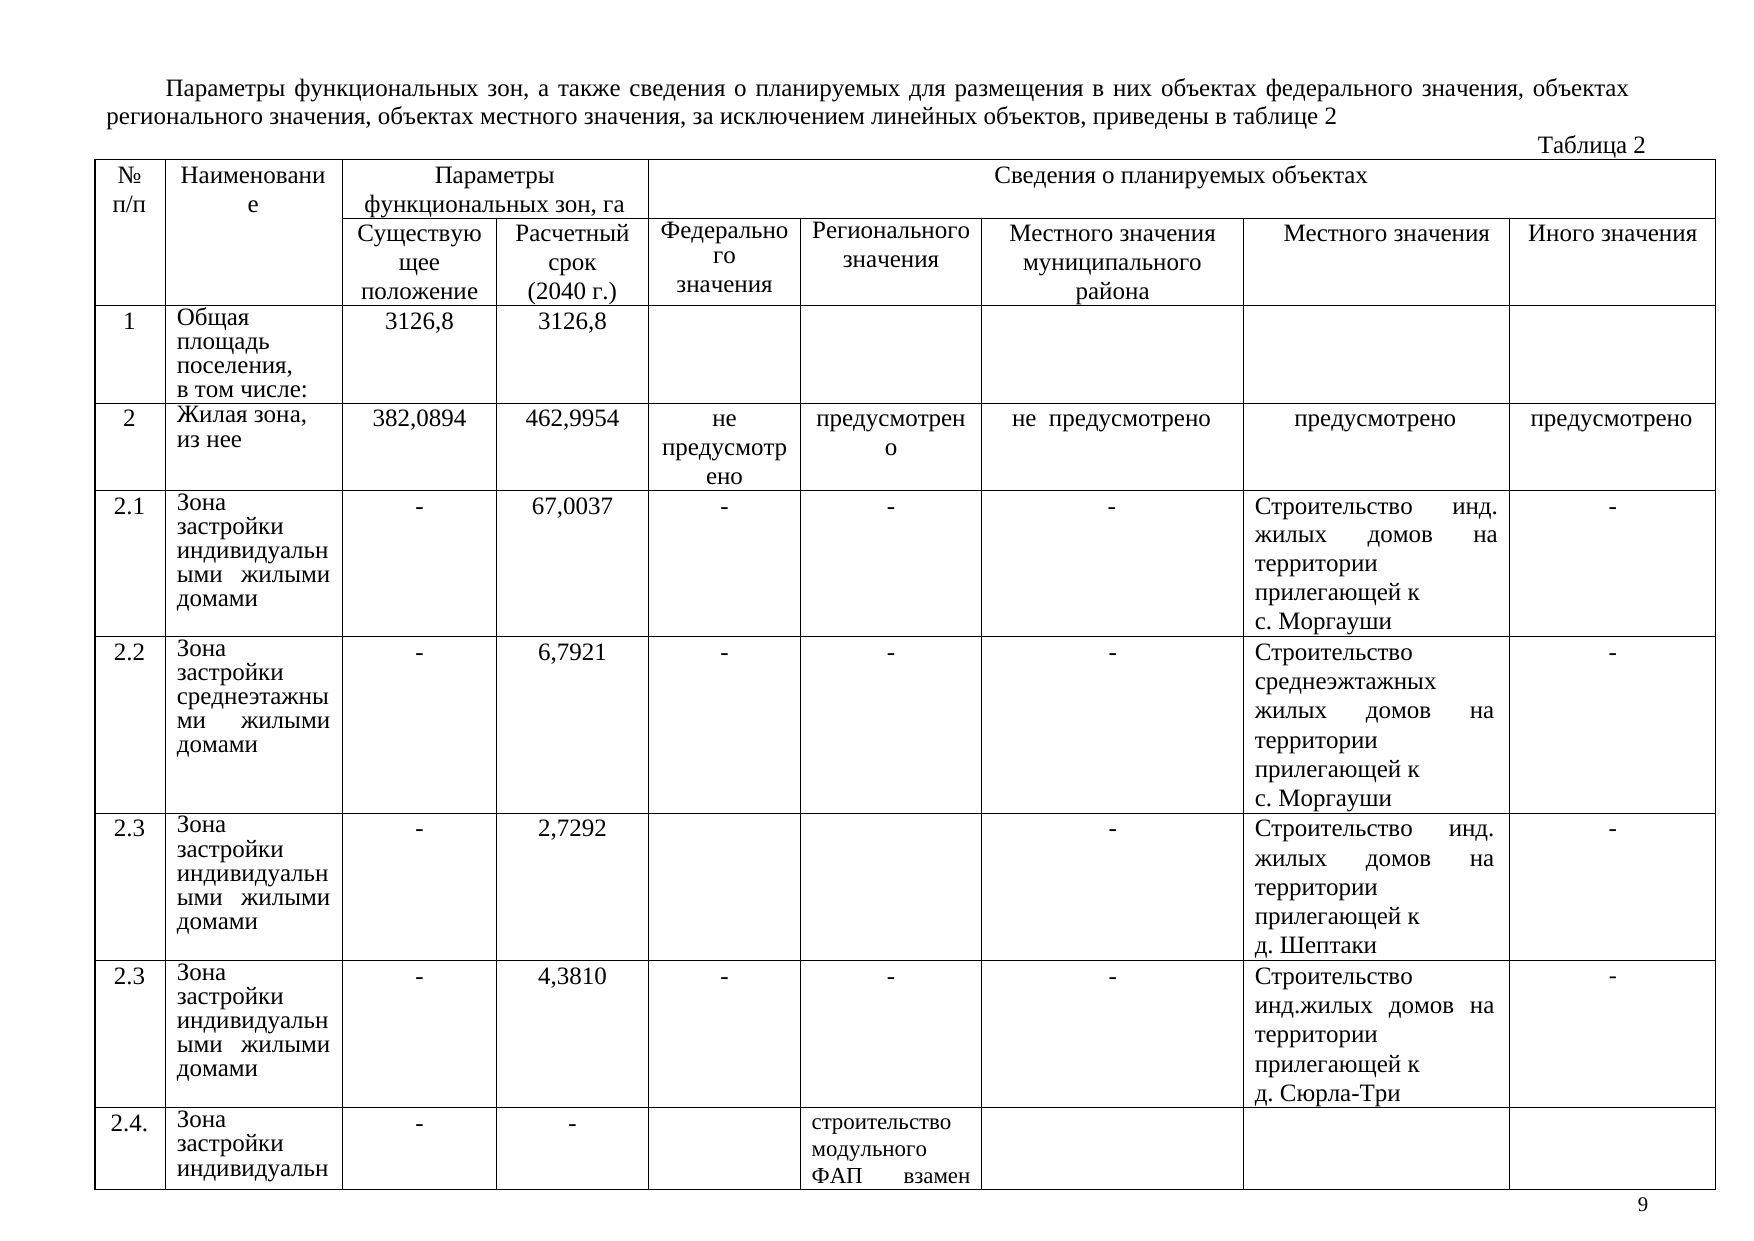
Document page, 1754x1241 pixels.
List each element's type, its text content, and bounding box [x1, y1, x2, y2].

table_cell 1 [96, 306, 165, 402]
table_cell 3126,8 [497, 306, 648, 402]
table_cell Строительство инд. жилых домов на территории прилегающей к с. Моргауши [1244, 491, 1509, 636]
table_cell Существующее положение [343, 219, 496, 305]
table_cell [1510, 1108, 1715, 1188]
table_cell 382,0894 [343, 404, 496, 490]
table_cell - [801, 961, 981, 1107]
table_cell [982, 306, 1243, 402]
table_cell - [982, 814, 1243, 960]
table_cell 2 [96, 404, 165, 490]
text Параметры функциональных зон, а также сведения о планируемых для размещения в них объектах федерального значения, объектах регионального значения, объектах местного значения, за исключением линейных объектов, приведены в таблице 2 [106, 74, 1631, 130]
table_cell - [343, 1108, 496, 1188]
table_cell Зона застройки индивидуальными жилыми домами [166, 814, 342, 960]
table_cell - [982, 491, 1243, 636]
table_cell предусмотрено [1244, 404, 1509, 490]
table_cell - [1510, 814, 1715, 960]
table_cell - [801, 637, 981, 812]
table_cell Зона застройки среднеэтажными жилыми домами [166, 637, 342, 812]
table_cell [801, 1108, 981, 1188]
table_cell 3126,8 [343, 306, 496, 402]
table_cell Федерального значения [649, 219, 800, 305]
table_cell 6,7921 [497, 637, 648, 812]
table_cell не предусмотрено [982, 404, 1243, 490]
table_cell предусмотрено [1510, 404, 1715, 490]
table_cell 2.2 [96, 637, 165, 812]
table_cell 2.3 [96, 814, 165, 960]
table_cell - [982, 637, 1243, 812]
table_cell - [343, 637, 496, 812]
table_header Сведения о планируемых объектах [649, 160, 1715, 217]
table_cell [166, 1108, 342, 1188]
table_cell [1244, 306, 1509, 402]
table_cell - [1510, 637, 1715, 812]
table_cell - [982, 961, 1243, 1107]
table_cell [1244, 1108, 1509, 1188]
table_cell Строительство среднеэжтажных жилых домов на территории прилегающей к с. Моргауши [1244, 637, 1509, 812]
table_cell - [801, 491, 981, 636]
table_cell - [343, 491, 496, 636]
table_cell [982, 1108, 1243, 1188]
table_cell не предусмотрено [649, 404, 800, 490]
table_cell Местного значения [1244, 219, 1509, 305]
table_cell 2.4. [96, 1108, 165, 1188]
table_cell Строительство инд.жилых домов на территории прилегающей к д. Сюрла-Три [1244, 961, 1509, 1107]
table_cell 2,7292 [497, 814, 648, 960]
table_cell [166, 961, 342, 1107]
table_cell Жилая зона, из нее [166, 404, 342, 490]
table_cell - [649, 961, 800, 1107]
table_cell 4,3810 [497, 961, 648, 1107]
table_cell [801, 814, 981, 960]
table_cell 2.3 [96, 961, 165, 1107]
table_cell - [343, 814, 496, 960]
table_cell - [649, 491, 800, 636]
table_cell - [1510, 491, 1715, 636]
table_cell - [649, 637, 800, 812]
table_header Параметры функциональных зон, га [343, 160, 648, 217]
table_cell 67,0037 [497, 491, 648, 636]
table_cell [649, 306, 800, 402]
table_cell Общая площадь поселения, в том числе: [166, 306, 342, 402]
table_cell Местного значения муниципального района [982, 219, 1243, 305]
table_cell - [343, 961, 496, 1107]
table_cell [1510, 306, 1715, 402]
table_cell [801, 306, 981, 402]
table_cell [649, 1108, 800, 1188]
table_cell Регионального значения [801, 219, 981, 305]
table_cell Расчетный срок (2040 г.) [497, 219, 648, 305]
text Таблица 2 [106, 130, 1646, 159]
table_cell Иного значения [1510, 219, 1715, 305]
table_header Наименование [166, 160, 342, 305]
table_cell предусмотрено [801, 404, 981, 490]
table_cell - [497, 1108, 648, 1188]
table_cell Строительство инд. жилых домов на территории прилегающей к д. Шептаки [1244, 814, 1509, 960]
table_cell 462,9954 [497, 404, 648, 490]
table_cell - [1510, 961, 1715, 1107]
table_cell Зона застройки индивидуальными жилыми домами [166, 491, 342, 636]
table_cell 2.1 [96, 491, 165, 636]
table_cell [649, 814, 800, 960]
table_header № п/п [96, 160, 165, 305]
